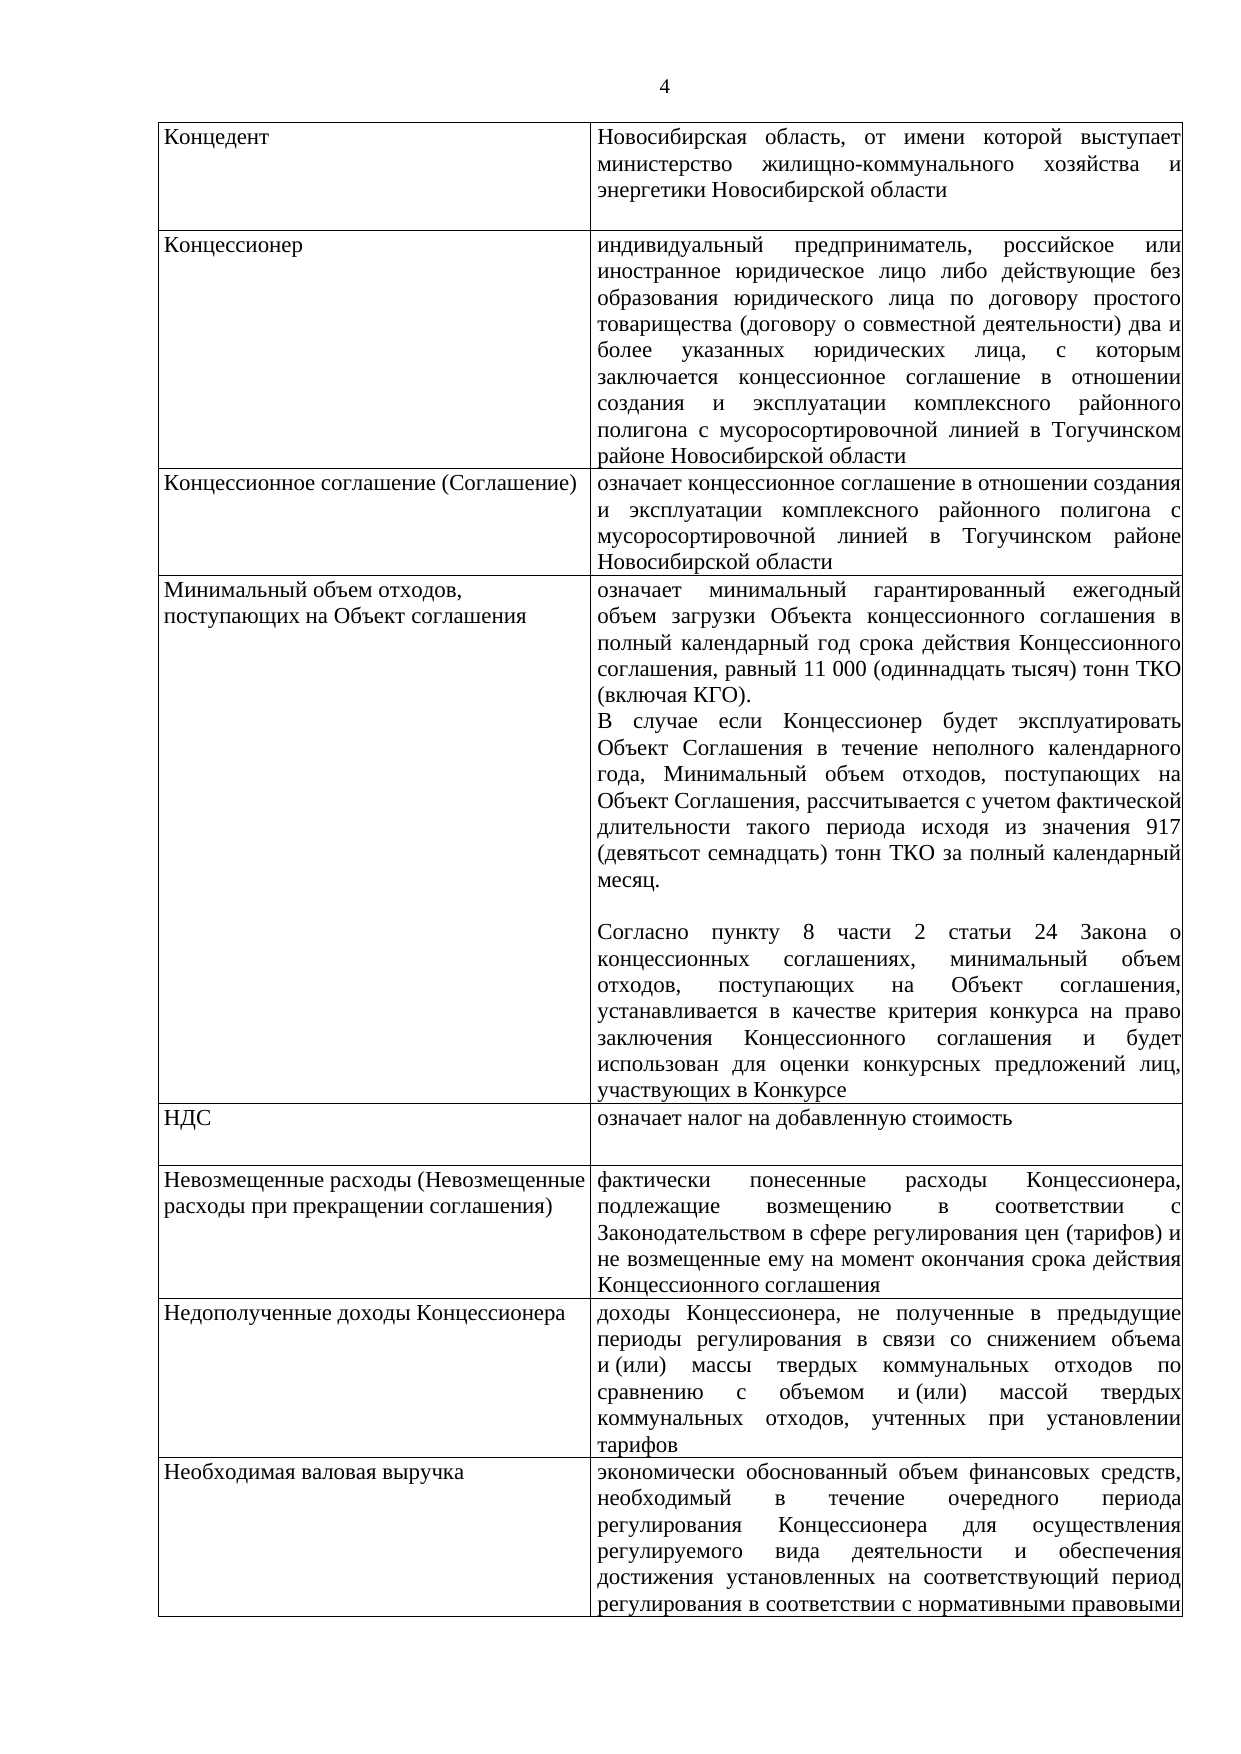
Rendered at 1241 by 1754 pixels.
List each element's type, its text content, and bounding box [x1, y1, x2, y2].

table_cell Невозмещенные расходы (Невозмещенные расходы при прекращении соглашения) [159, 1166, 590, 1298]
table_cell Минимальный объем отходов, поступающих на Объект соглашения [159, 576, 590, 1103]
table_cell означает минимальный гарантированный ежегодный объем загрузки Объекта концессионного соглашения в полный календарный год срока действия Концессионного соглашения, равный 11 000 (одиннадцать тысяч) тонн ТКО (включая КГО). В случае если Концессионер будет эксплуатировать Объект Соглашения в течение неполного календарного года, Минимальный объем отходов, поступающих на Объект Соглашения, рассчитывается с учетом фактической длительности такого периода исходя из значения 917 (девятьсот семнадцать) тонн ТКО за полный календарный месяц. Согласно пункту 8 части 2 статьи 24 Закона о концессионных соглашениях, минимальный объем отходов, поступающих на Объект соглашения, устанавливается в качестве критерия конкурса на право заключения Концессионного соглашения и будет использован для оценки конкурсных предложений лиц, участвующих в Конкурсе [591, 576, 1182, 1103]
table_cell доходы Концессионера, не полученные в предыдущие периоды регулирования в связи со снижением объема и (или) массы твердых коммунальных отходов по сравнению с объемом и (или) массой твердых коммунальных отходов, учтенных при установлении тарифов [591, 1299, 1182, 1457]
table_cell индивидуальный предприниматель, российское или иностранное юридическое лицо либо действующие без образования юридического лица по договору простого товарищества (договору о совместной деятельности) два и более указанных юридических лица, с которым заключается концессионное соглашение в отношении создания и эксплуатации комплексного районного полигона с мусоросортировочной линией в Тогучинском районе Новосибирской области [591, 231, 1182, 468]
table_cell Концессионер [159, 231, 590, 468]
table_cell фактически понесенные расходы Концессионера, подлежащие возмещению в соответствии с Законодательством в сфере регулирования цен (тарифов) и не возмещенные ему на момент окончания срока действия Концессионного соглашения [591, 1166, 1182, 1298]
table_cell означает налог на добавленную стоимость [591, 1104, 1182, 1165]
table_cell Концедент [159, 123, 590, 230]
table_cell Концессионное соглашение (Соглашение) [159, 469, 590, 575]
table_cell НДС [159, 1104, 590, 1165]
table_cell означает концессионное соглашение в отношении создания и эксплуатации комплексного районного полигона с мусоросортировочной линией в Тогучинском районе Новосибирской области [591, 469, 1182, 575]
table_cell Новосибирская область, от имени которой выступает министерство жилищно-коммунального хозяйства и энергетики Новосибирской области [591, 123, 1182, 230]
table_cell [591, 1458, 1182, 1616]
table_cell Недополученные доходы Концессионера [159, 1299, 590, 1457]
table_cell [159, 1458, 590, 1616]
